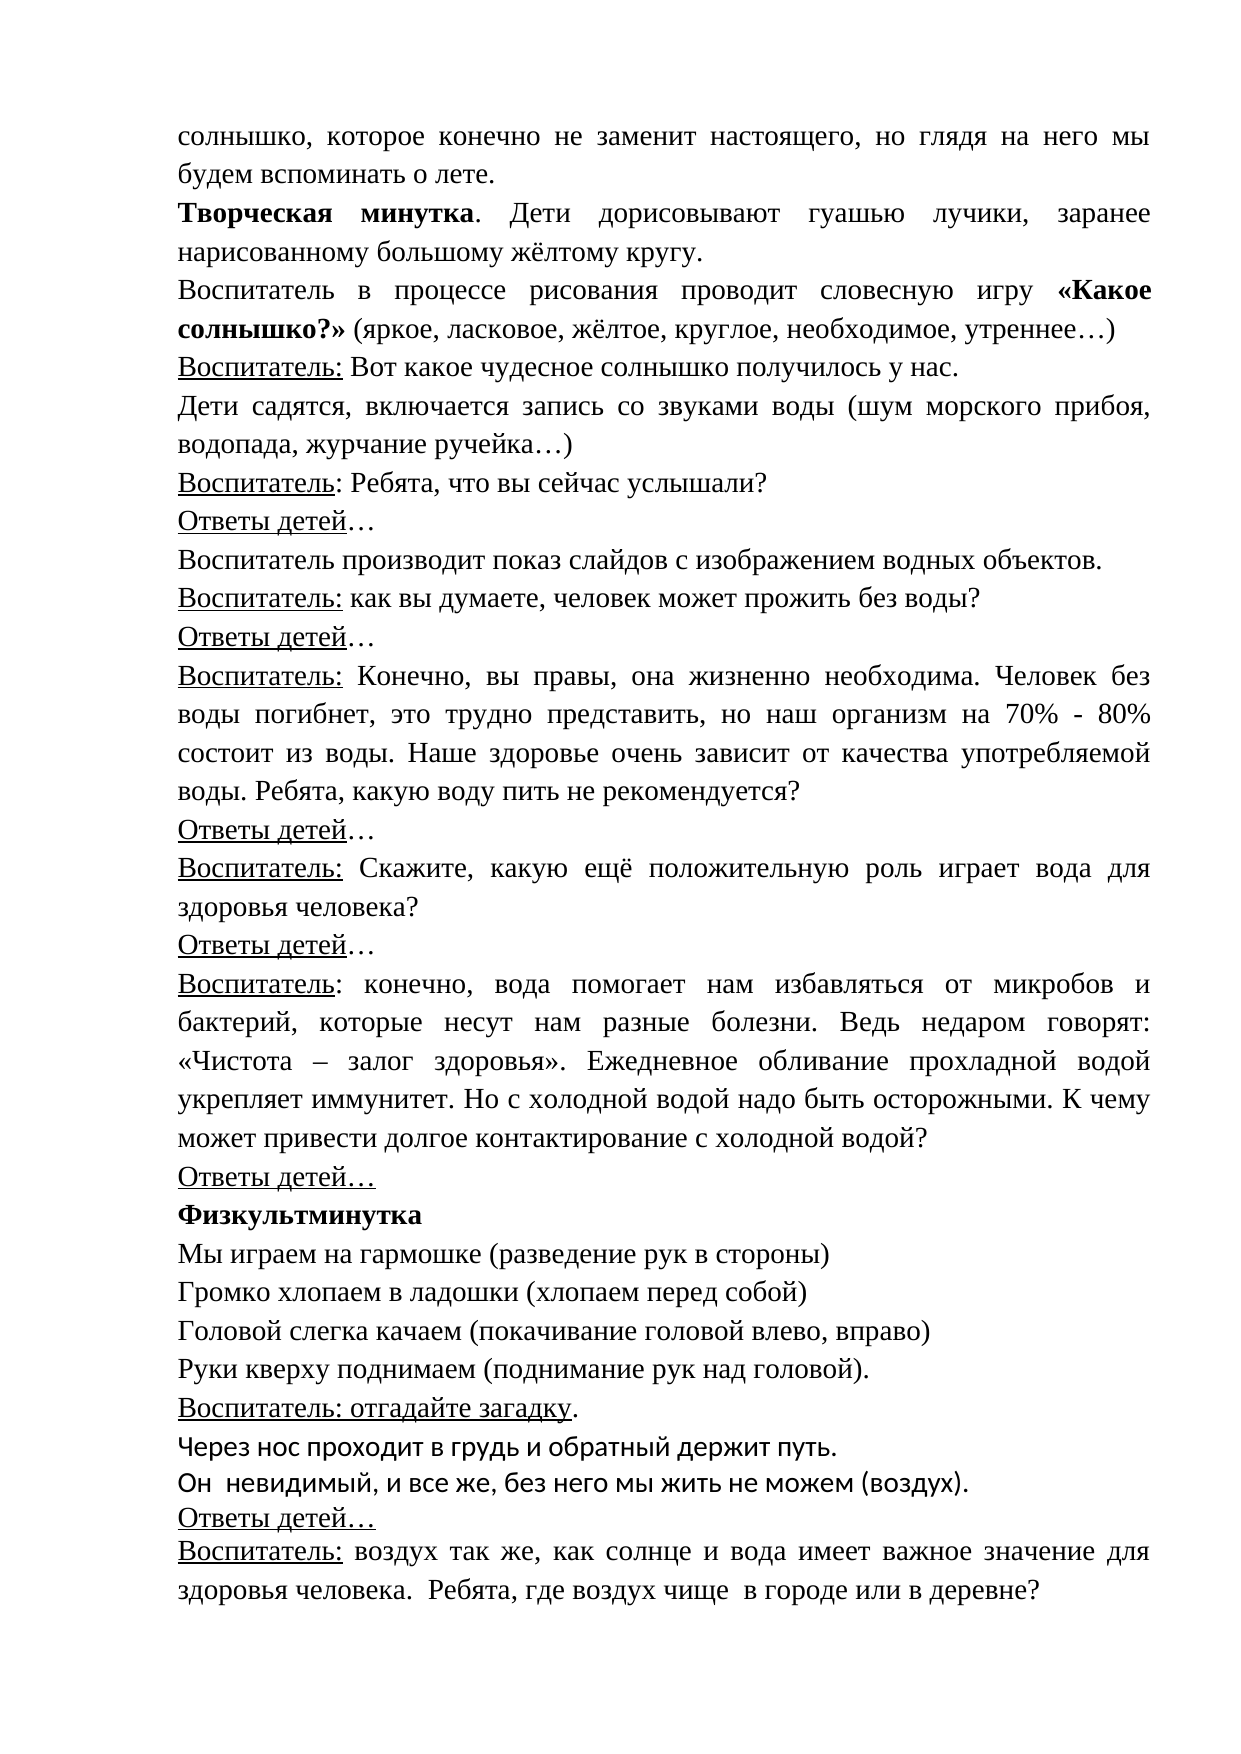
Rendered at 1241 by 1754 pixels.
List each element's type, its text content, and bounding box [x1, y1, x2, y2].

text Творческая минутка. Дети дорисовывают гуашью лучики, заранее нарисованному большому жёлтому кругу. [177, 195, 1152, 267]
text Ответы детей… [177, 812, 1152, 845]
text Руки кверху поднимаем (поднимание рук над головой). [177, 1351, 1152, 1385]
text Ответы детей… [177, 619, 1152, 653]
text Воспитатель: Вот какое чудесное солнышко получилось у нас. [177, 349, 1152, 383]
text Ответы детей… [177, 1159, 1152, 1192]
text Воспитатель: как вы думаете, человек может прожить без воды? [177, 581, 1152, 614]
text Физкультминутка [177, 1197, 1152, 1231]
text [177, 118, 1152, 190]
text Воспитатель: отгадайте загадку. [177, 1390, 1152, 1423]
text Через нос проходит в грудь и обратный держит путь. Oн невидимый, и все же, без него мы жить не можем (воздух). [177, 1428, 1152, 1500]
text Воспитатель: Скажите, какую ещё положительную роль играет вода для здоровья человека? [177, 850, 1152, 922]
text Ответы детей… [177, 1500, 1152, 1533]
text Головой слегка качаем (покачивание головой влево, вправо) [177, 1313, 1152, 1346]
text Ответы детей… [177, 927, 1152, 961]
text Воспитатель производит показ слайдов с изображением водных объектов. [177, 542, 1152, 576]
text Воспитатель: воздух так же, как солнце и вода имеет важное значение для здоровья человека. Ребята, где воздух чище в городе или в деревне? [177, 1533, 1152, 1605]
text Мы играем на гармошке (разведение рук в стороны) [177, 1236, 1152, 1269]
text Громко хлопаем в ладошки (хлопаем перед собой) [177, 1274, 1152, 1308]
text Воспитатель: конечно, вода помогает нам избавляться от микробов и бактерий, которые несут нам разные болезни. Ведь недаром говорят: «Чистота – залог здоровья». Ежедневное обливание прохладной водой укрепляет иммунитет. Но с холодной водой надо быть осторожными. К чему может привести долгое контактирование с холодной водой? [177, 966, 1152, 1154]
text Воспитатель в процессе рисования проводит словесную игру «Какое солнышко?» (яркое, ласковое, жёлтое, круглое, необходимое, утреннее…) [177, 272, 1152, 344]
text Воспитатель: Конечно, вы правы, она жизненно необходима. Человек без воды погибнет, это трудно представить, но наш организм на 70% - 80% состоит из воды. Наше здоровье очень зависит от качества употребляемой воды. Ребята, какую воду пить не рекомендуется? [177, 658, 1152, 807]
text Дети садятся, включается запись со звуками воды (шум морского прибоя, водопада, журчание ручейка…) [177, 388, 1152, 460]
text Ответы детей… [177, 503, 1152, 537]
text Воспитатель: Ребята, что вы сейчас услышали? [177, 465, 1152, 498]
